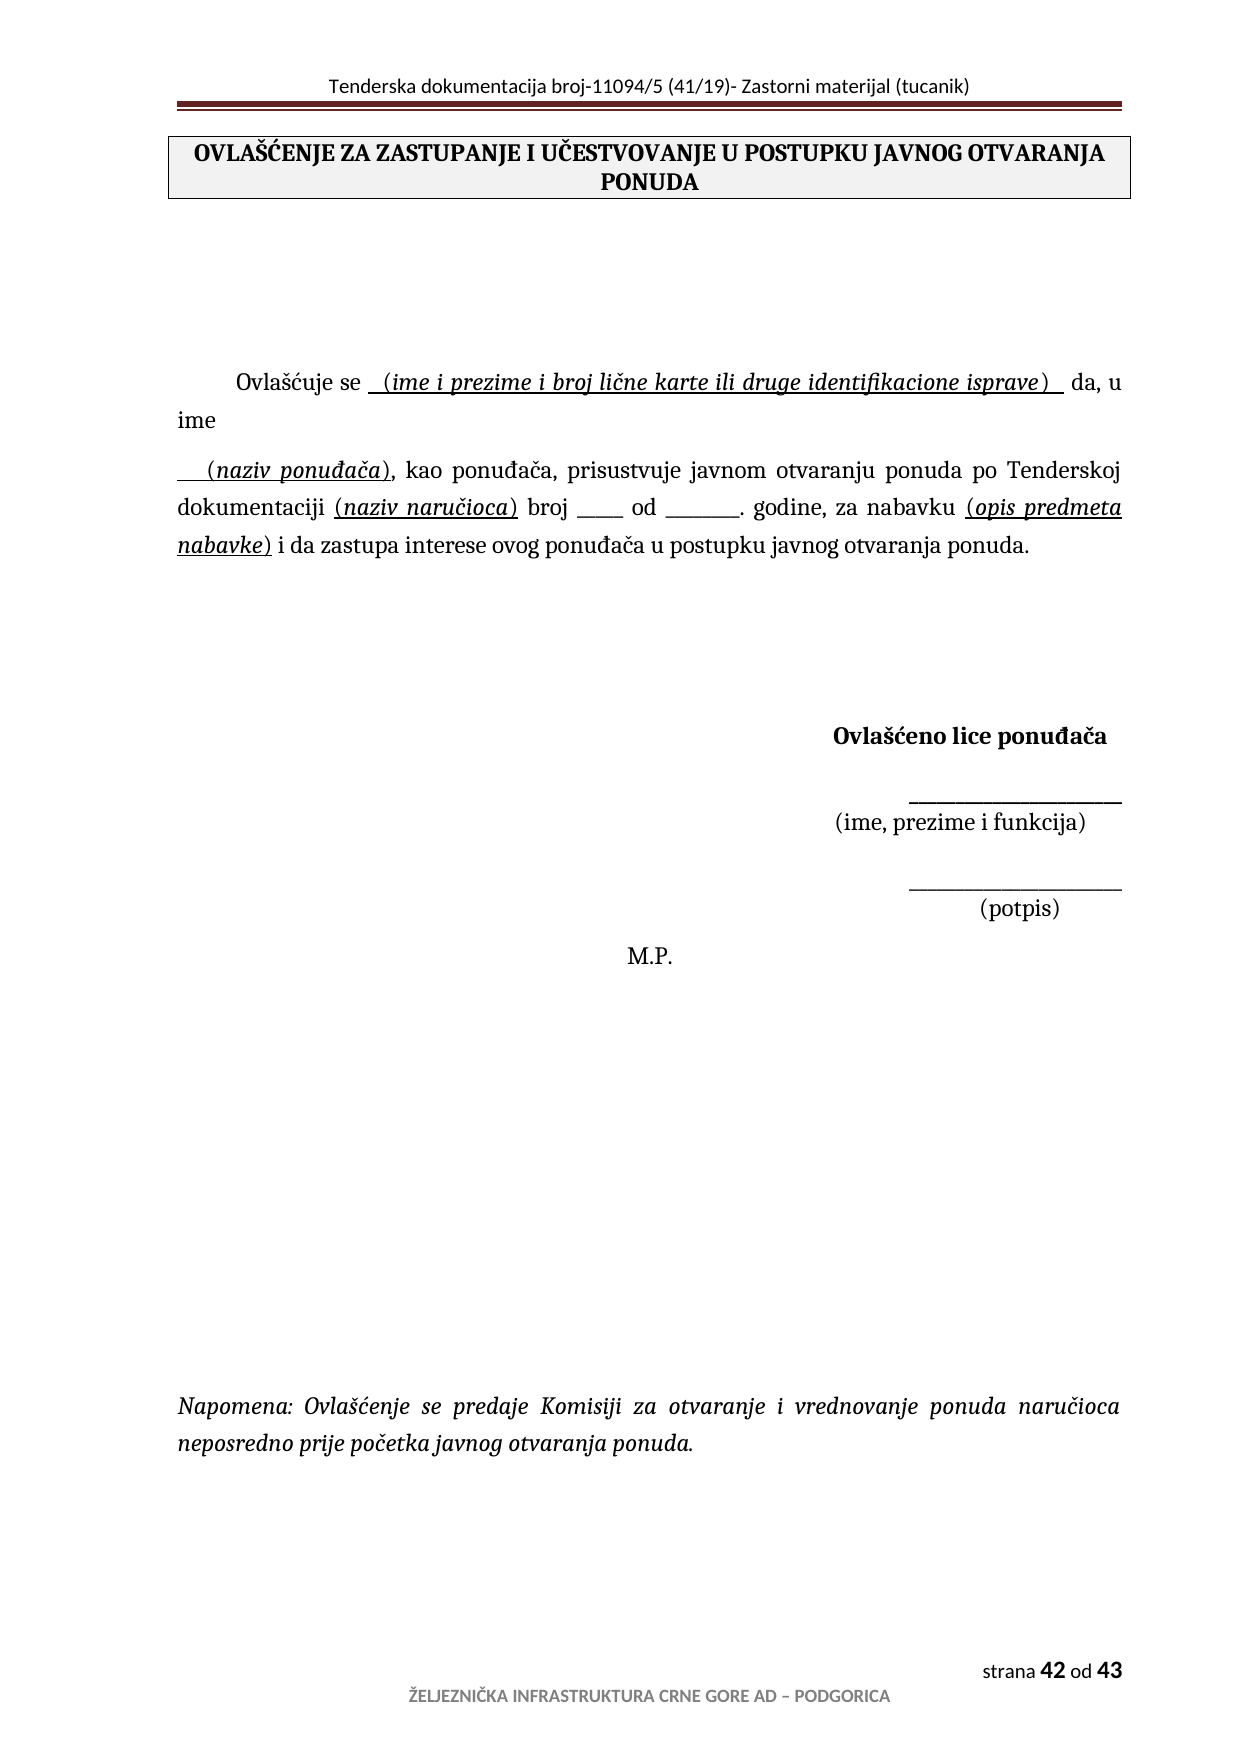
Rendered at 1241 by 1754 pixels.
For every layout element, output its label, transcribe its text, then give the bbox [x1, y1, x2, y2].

text _______________________ [177, 866, 1122, 894]
text (ime, prezime i funkcija) [177, 808, 1087, 837]
list Ovlašćuje se (ime i prezime i broj lične karte ili druge identifikacione isprave) da, u ime [177, 359, 1122, 434]
list (naziv ponuđača), kao ponuđača, prisustvuje javnom otvaranju ponuda po Tenderskoj dokumentaciji (naziv naručioca) broj _____ od ________. godine, za nabavku (opis predmeta nabavke) i da zastupa interese ovog ponuđača u postupku javnog otvaranja ponuda. [177, 447, 1122, 559]
text _______________________ [177, 779, 1122, 808]
list M.P. [177, 933, 1122, 971]
list Napomena: Ovlašćenje se predaje Komisiji za otvaranje i vrednovanje ponuda naručioca neposredno prije početka javnog otvaranja ponuda. [177, 1383, 1122, 1458]
subtitle OVLAŠĆENJE ZA ZASTUPANJE I UČESTVOVANJE U POSTUPKU JAVNOG OTVARANJA PONUDA [169, 137, 1130, 198]
text Ovlašćeno lice ponuđača [177, 722, 1107, 751]
text (potpis) [177, 894, 1061, 923]
